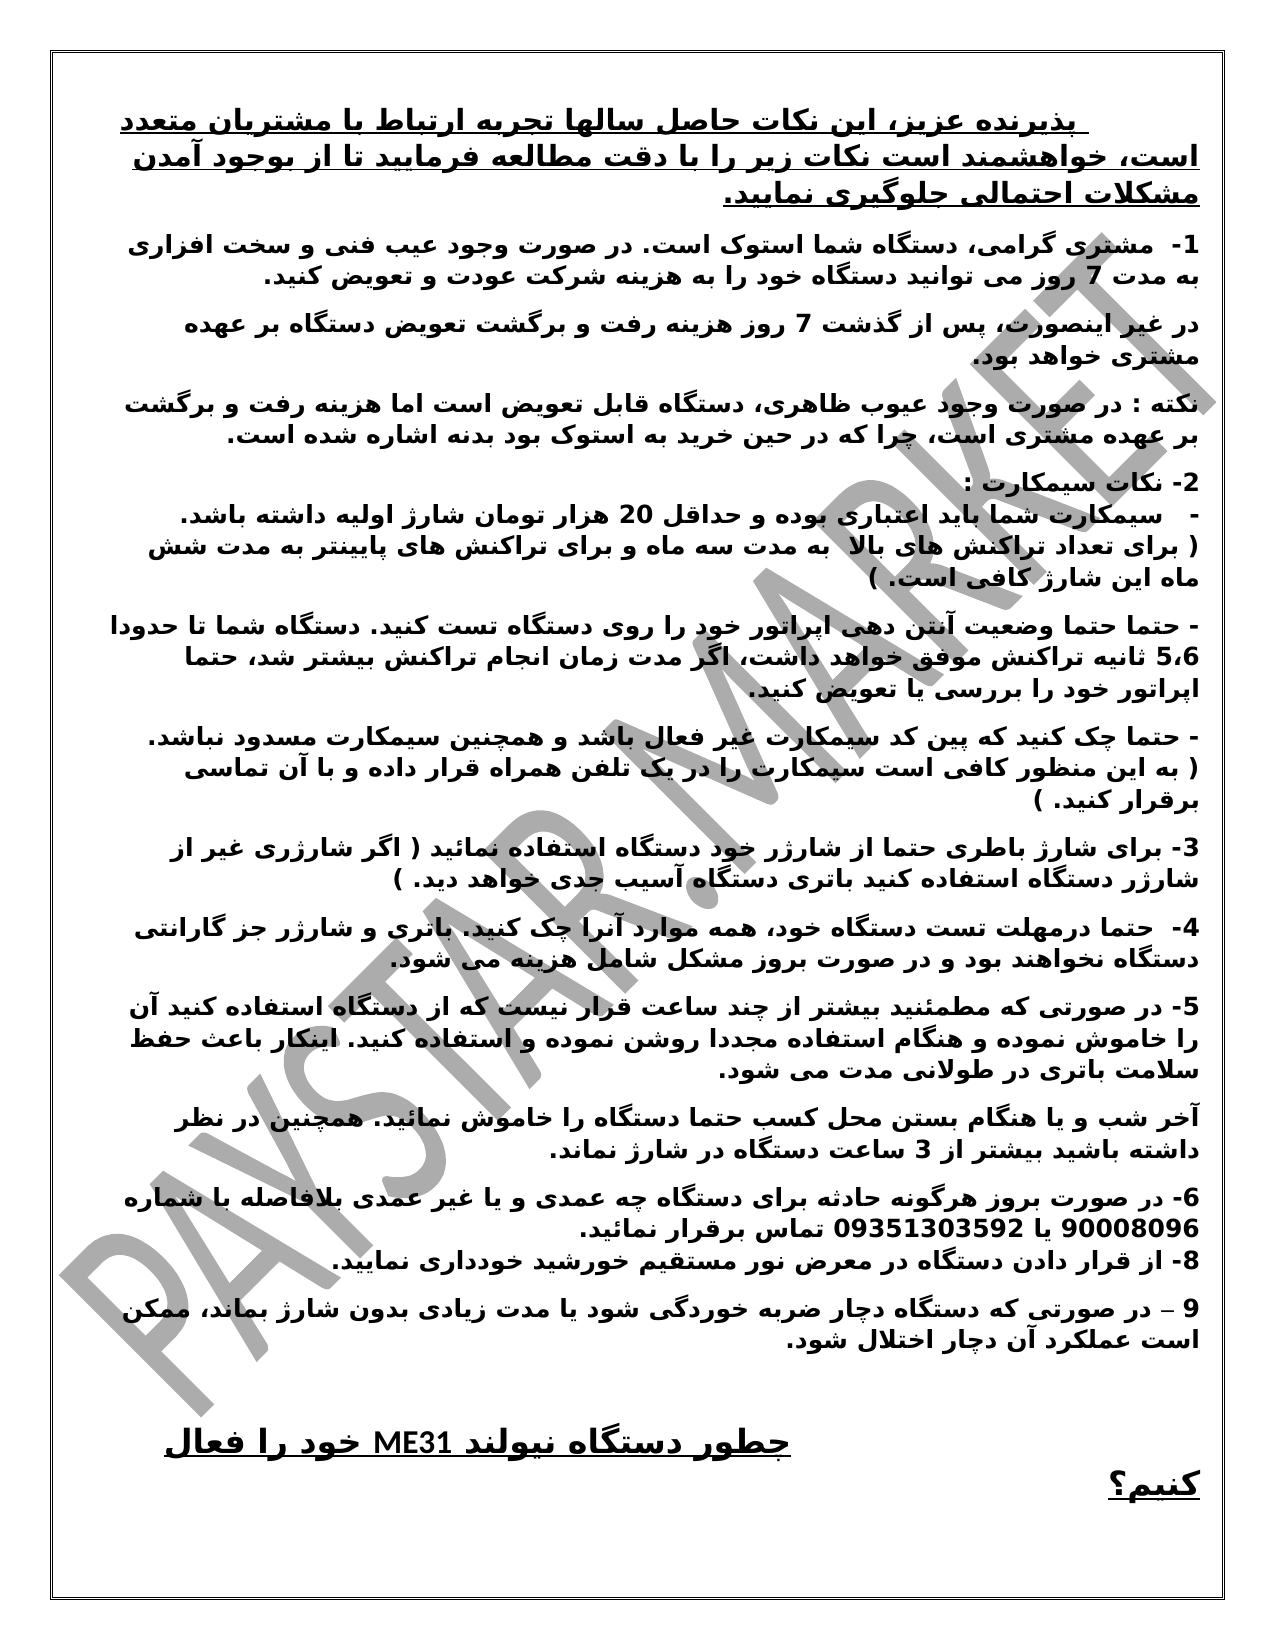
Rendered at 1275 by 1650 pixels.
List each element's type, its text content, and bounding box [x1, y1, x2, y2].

text نکته : در صورت وجود عیوب ظاهری، دستگاه قابل تعویض است اما هزینه رفت و برگشت بر عهده مشتری است، چرا که در حین خرید به استوک بود بدنه اشاره شده است. [103, 389, 1200, 449]
text - حتما حتما وضعیت آنتن دهی اپراتور خود را روی دستگاه تست کنید. دستگاه شما تا حدودا 5،6 ثانیه تراکنش موفق خواهد داشت، اگر مدت زمان انجام تراکنش بیشتر شد، حتما اپراتور خود را بررسی یا تعویض کنید. [103, 611, 1200, 703]
text 1- مشتری گرامی، دستگاه شما استوک است. در صورت وجود عیب فنی و سخت افزاری به مدت 7 روز می توانید دستگاه خود را به هزینه شرکت عودت و تعویض کنید. [103, 230, 1200, 290]
text 4- حتما درمهلت تست دستگاه خود، همه موارد آنرا چک کنید. باتری و شارژر جز گارانتی دستگاه نخواهند بود و در صورت بروز مشکل شامل هزینه می شود. [103, 913, 1200, 973]
text 3- برای شارژ باطری حتما از شارژر خود دستگاه استفاده نمائید ( اگر شارژری غیر از شارژر دستگاه استفاده کنید باتری دستگاه آسیب جدی خواهد دید. ) [103, 833, 1200, 894]
text پذیرنده عزیز، این نکات حاصل سالها تجربه ارتباط با مشتریان متعدد است، خواهشمند است نکات زیر را با دقت مطالعه فرمایید تا از بوجود آمدن مشکلات احتمالی جلوگیری نمایید. [103, 103, 1200, 210]
text در غیر اینصورت، پس از گذشت 7 روز هزینه رفت و برگشت تعویض دستگاه بر عهده مشتری خواهد بود. [103, 309, 1200, 370]
text آخر شب و یا هنگام بستن محل کسب حتما دستگاه را خاموش نمائید. همچنین در نظر داشته باشید بیشتر از 3 ساعت دستگاه در شارژ نماند. [103, 1103, 1200, 1164]
text 5- در صورتی که مطمئنید بیشتر از چند ساعت قرار نیست که از دستگاه استفاده کنید آن را خاموش نموده و هنگام استفاده مجددا روشن نموده و استفاده کنید. اینکار باعث حفظ سلامت باتری در طولانی مدت می شود. [103, 992, 1200, 1084]
text - حتما چک کنید که پین کد سیمکارت غیر فعال باشد و همچنین سیمکارت مسدود نباشد. ( به این منظور کافی است سیمکارت را در یک تلفن همراه قرار داده و با آن تماسی برقرار کنید. ) [103, 722, 1200, 814]
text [103, 1294, 1200, 1535]
text 6- در صورت بروز هرگونه حادثه برای دستگاه چه عمدی و یا غیر عمدی بلافاصله با شماره 90008096 یا 09351303592 تماس برقرار نمائید. 8- از قرار دادن دستگاه در معرض نور مستقیم خورشید خودداری نمایید. [103, 1183, 1200, 1275]
text 2- نکات سیمکارت : - سیمکارت شما باید اعتباری بوده و حداقل 20 هزار تومان شارژ اولیه داشته باشد. ( برای تعداد تراکنش های بالا به مدت سه ماه و برای تراکنش های پایینتر به مدت شش ماه این شارژ کافی است. ) [103, 468, 1200, 592]
